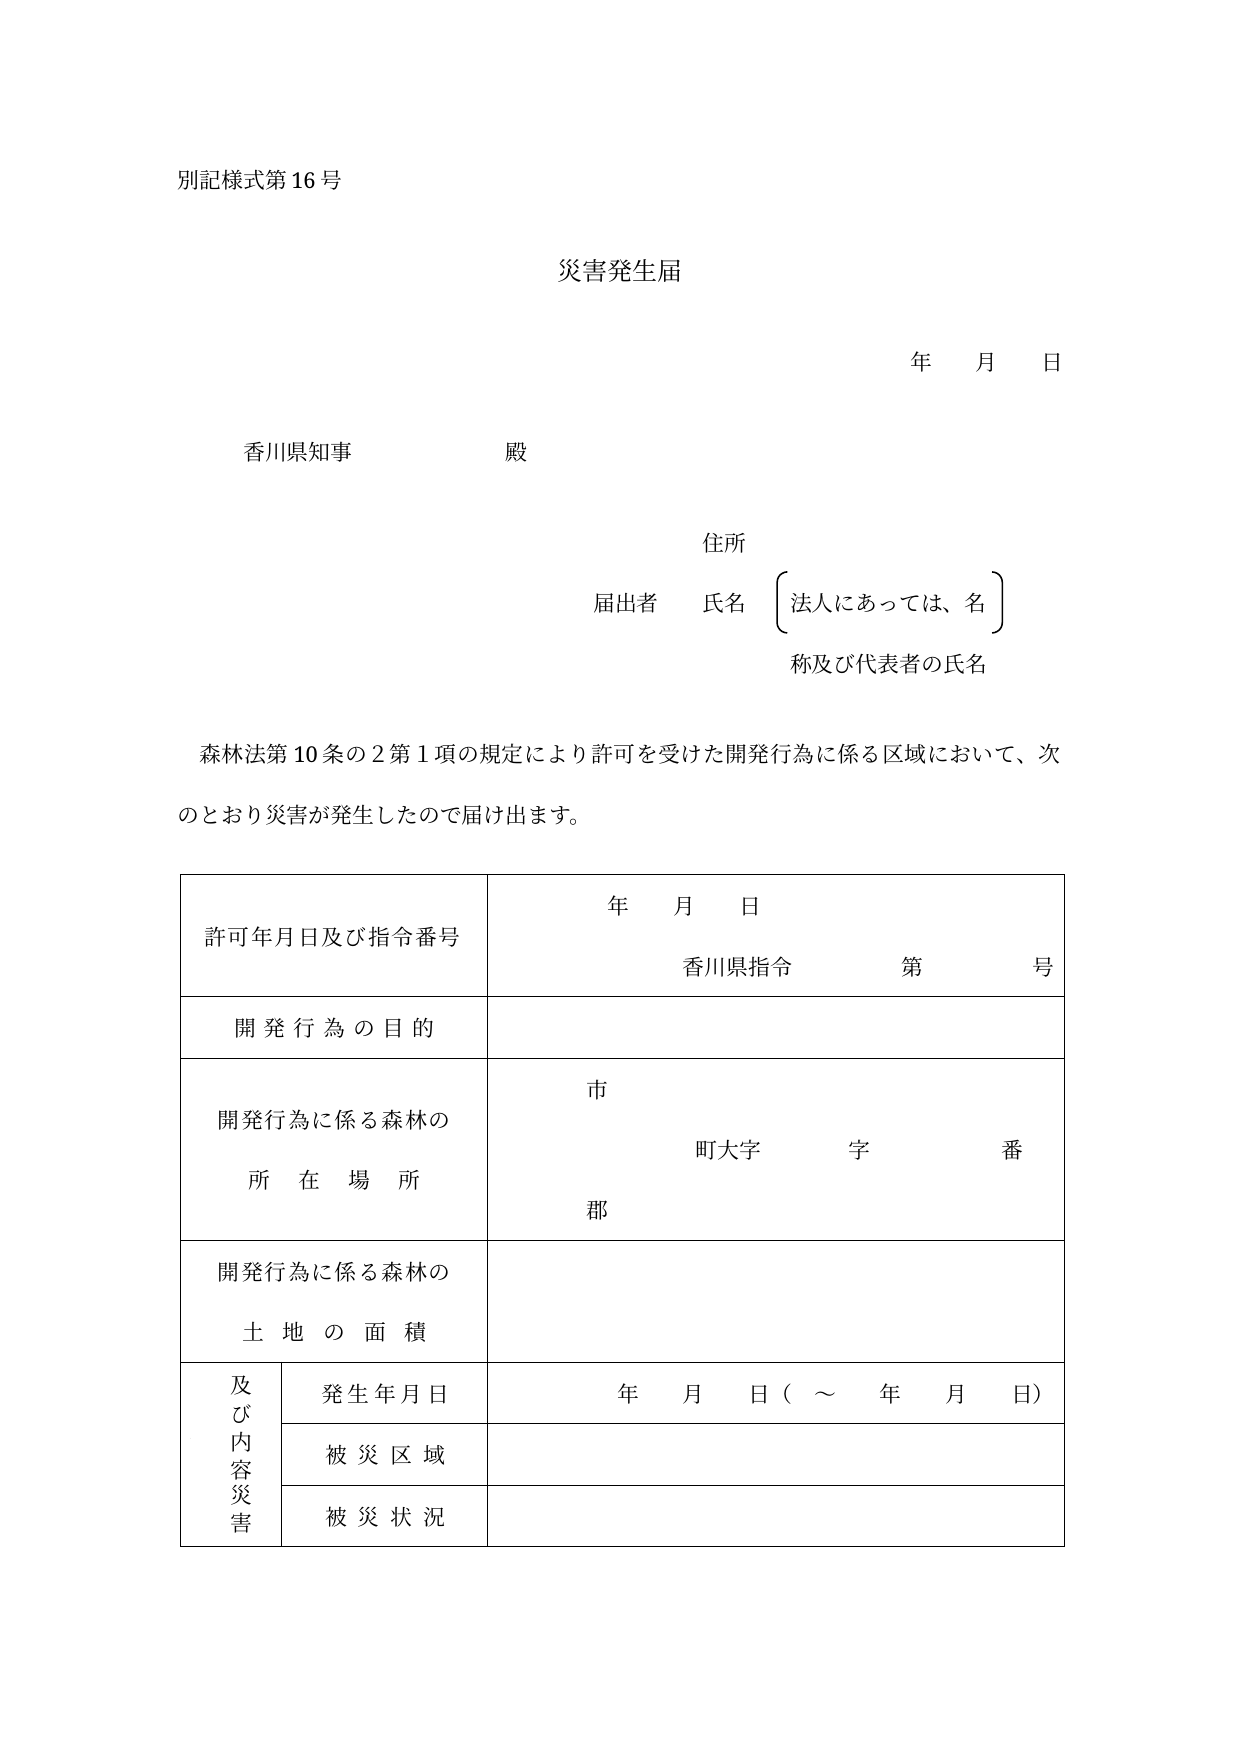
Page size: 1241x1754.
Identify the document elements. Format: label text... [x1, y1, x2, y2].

table_cell 開発行為の目的 [181, 997, 487, 1057]
text 災害発生届 [177, 240, 1063, 300]
text 届出者 氏名 法人にあっては、名 [778, 572, 1001, 632]
table_cell 開発行為に係る森林の 所在場所 [181, 1059, 487, 1240]
text 住所 [177, 512, 1063, 572]
table_header 年 月 日 香川県指令 第 号 [488, 875, 1064, 996]
text 届出者 氏名 法人にあっては、名 [177, 572, 781, 632]
table_cell 市 町大字 字 番 郡 [488, 1059, 1064, 1240]
text 別記様式第16号 [177, 149, 1063, 209]
table_header 許可年月日及び指令番号 [181, 875, 487, 996]
table_cell [488, 1424, 1064, 1484]
text 届出者 氏名 法人にあっては、名 [999, 572, 1063, 632]
table_cell 及び内容災害発生 [181, 1363, 281, 1546]
table_cell [488, 1486, 1064, 1546]
table_cell [488, 997, 1064, 1057]
text 年 月 日 [177, 330, 1063, 391]
table_cell 年 月 日（ ～ 年 月 日） [488, 1363, 1064, 1423]
text 森林法第10条の２第１項の規定により許可を受けた開発行為に係る区域において、次のとおり災害が発生したので届け出ます。 [177, 723, 1063, 844]
text 香川県知事 殿 [177, 421, 1063, 481]
table_cell 開発行為に係る森林の 土地の面積 [181, 1241, 487, 1362]
table_cell 被災状況 [282, 1486, 487, 1546]
table_cell 発生年月日 [282, 1363, 487, 1423]
table_cell [488, 1241, 1064, 1362]
table_cell 被災区域 [282, 1424, 487, 1484]
text 称及び代表者の氏名 [177, 632, 1063, 693]
